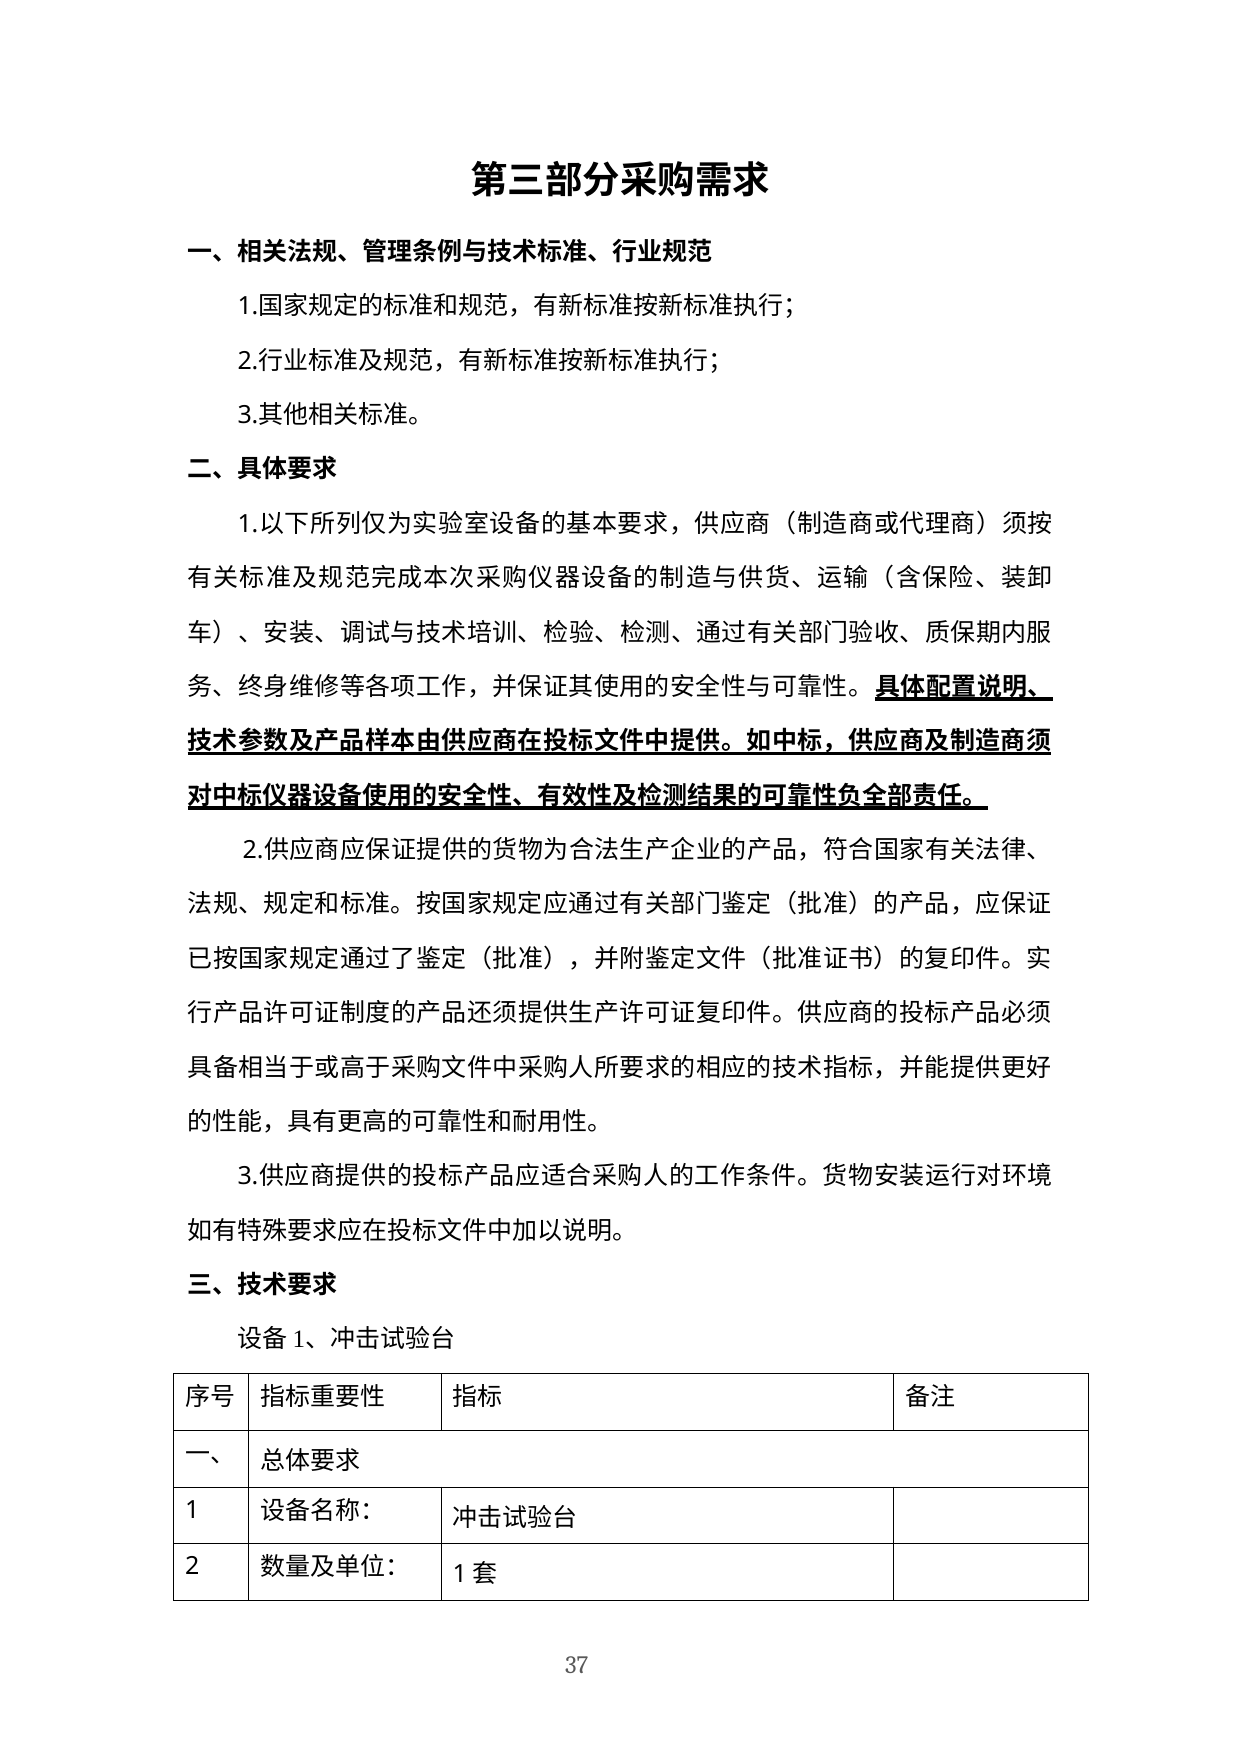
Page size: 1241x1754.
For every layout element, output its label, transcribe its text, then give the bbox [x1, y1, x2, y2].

table_cell 2 [174, 1544, 248, 1600]
text 2.供应商应保证提供的货物为合法生产企业的产品，符合国家有关法律、法规、规定和标准。按国家规定应通过有关部门鉴定（批准）的产品，应保证已按国家规定通过了鉴定（批准），并附鉴定文件（批准证书）的复印件。实行产品许可证制度的产品还须提供生产许可证复印件。供应商的投标产品必须具备相当于或高于采购文件中采购人所要求的相应的技术指标，并能提供更好的性能，具有更高的可靠性和耐用性。 [187, 829, 1053, 1138]
text 3.供应商提供的投标产品应适合采购人的工作条件。货物安装运行对环境如有特殊要求应在投标文件中加以说明。 [187, 1156, 1053, 1246]
table_cell [894, 1544, 1088, 1600]
text 1.以下所列仅为实验室设备的基本要求，供应商（制造商或代理商）须按有关标准及规范完成本次采购仪器设备的制造与供货、运输（含保险、装卸车）、安装、调试与技术培训、检验、检测、通过有关部门验收、质保期内服务、终身维修等各项工作，并保证其使用的安全性与可靠性。具体配置说明、技术参数及产品样本由供应商在投标文件中提供。如中标，供应商及制造商须对中标仪器设备使用的安全性、有效性及检测结果的可靠性负全部责任。 [187, 503, 1053, 811]
table_cell 设备名称： [249, 1488, 441, 1543]
table_header 序号 [174, 1374, 248, 1430]
table_header 指标重要性 [249, 1374, 441, 1430]
table_cell 1 [174, 1488, 248, 1543]
text 三、技术要求 [187, 1264, 1053, 1301]
table_cell 总体要求 [249, 1431, 1088, 1487]
text 2.行业标准及规范，有新标准按新标准执行； [187, 340, 1053, 376]
text 设备1、冲击试验台 [187, 1319, 1053, 1355]
subtitle 第三部分采购需求 [187, 150, 1053, 204]
text 二、具体要求 [187, 449, 1053, 485]
table_cell 1套 [442, 1544, 893, 1600]
text 3.其他相关标准。 [187, 394, 1053, 431]
table_header 指标 [442, 1374, 893, 1430]
table_cell 数量及单位： [249, 1544, 441, 1600]
table_header 备注 [894, 1374, 1088, 1430]
table_cell 一、 [174, 1431, 248, 1487]
text 一、相关法规、管理条例与技术标准、行业规范 [187, 231, 1053, 268]
table_cell 冲击试验台 [442, 1488, 893, 1543]
table_cell [894, 1488, 1088, 1543]
text 1.国家规定的标准和规范，有新标准按新标准执行； [187, 286, 1053, 322]
